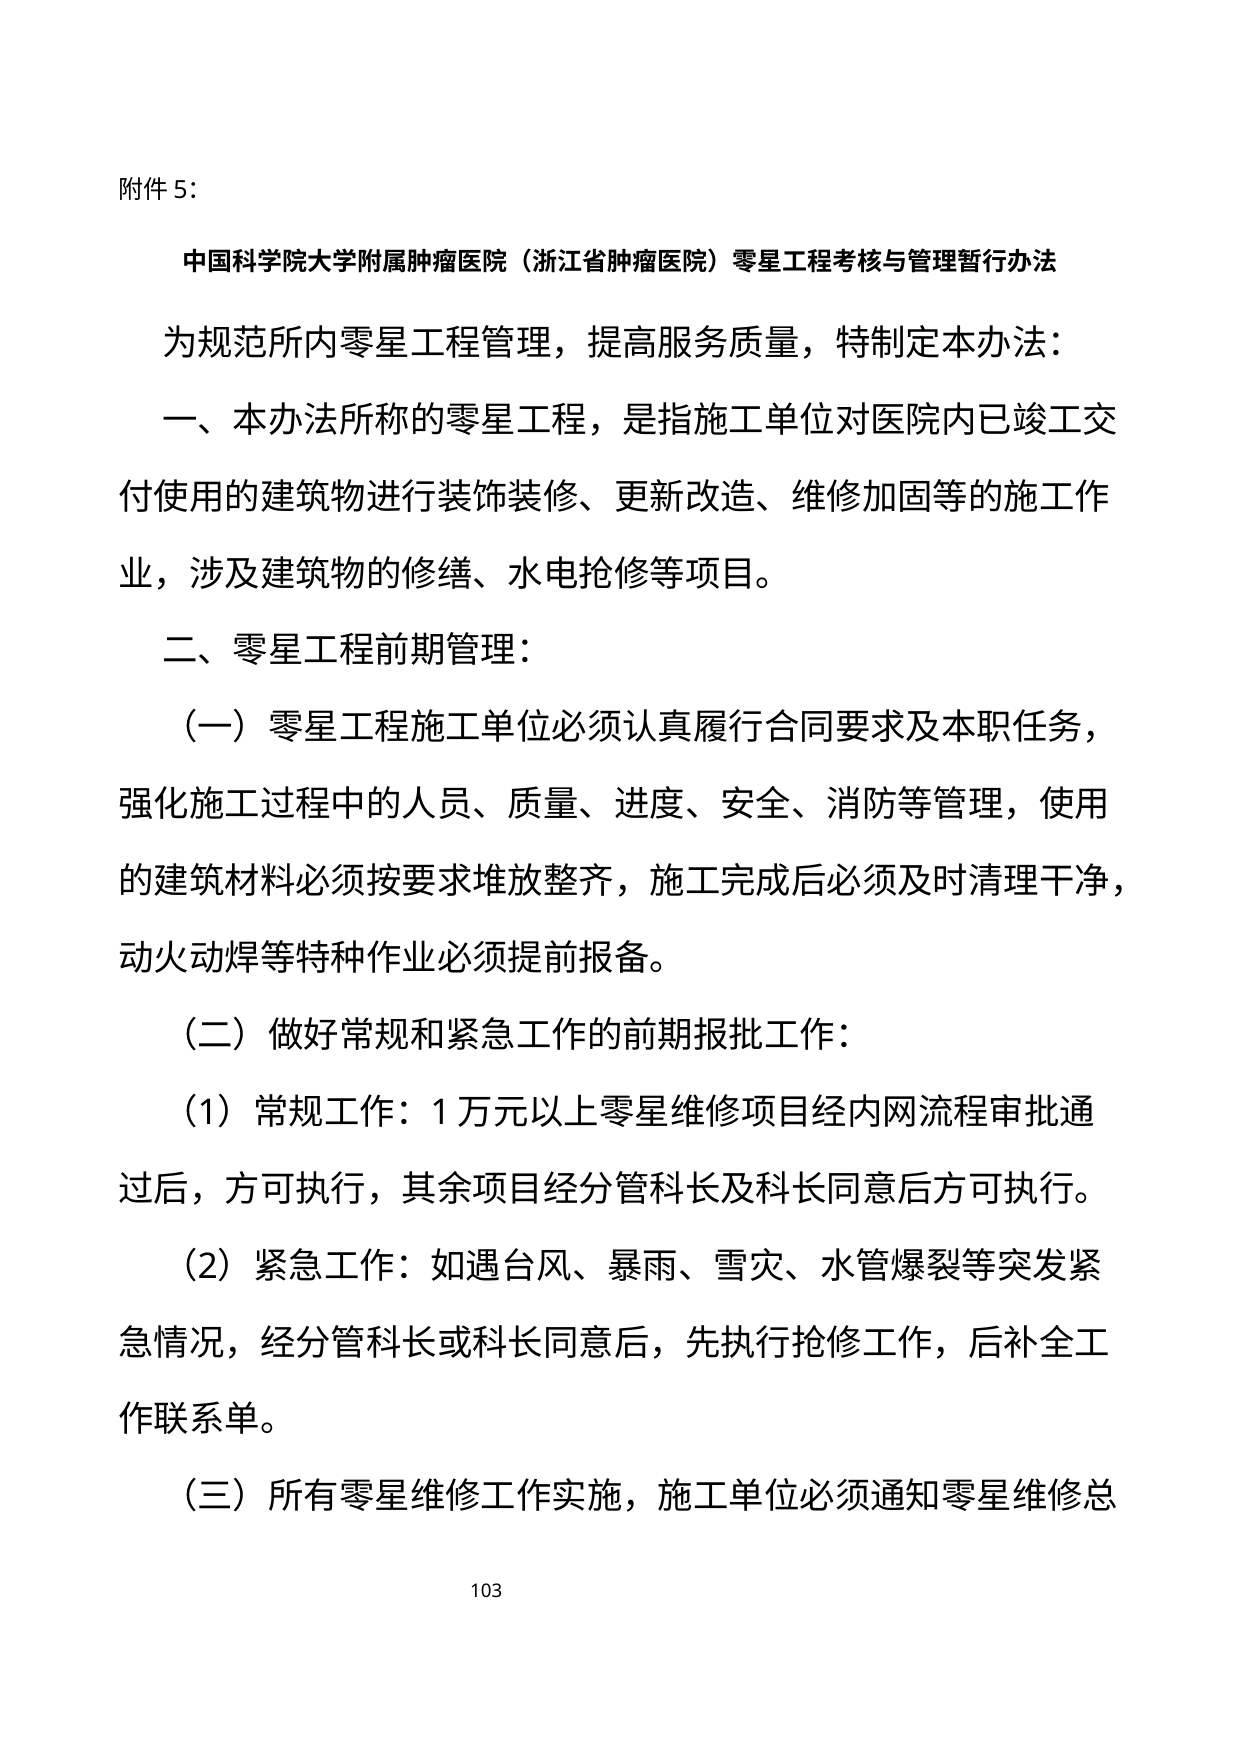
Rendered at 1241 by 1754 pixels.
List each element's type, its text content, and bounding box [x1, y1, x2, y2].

text 二、零星工程前期管理： [118, 622, 1122, 673]
text 为规范所内零星工程管理，提高服务质量，特制定本办法： [118, 314, 1122, 366]
text 一、本办法所称的零星工程，是指施工单位对医院内已竣工交付使用的建筑物进行装饰装修、更新改造、维修加固等的施工作业，涉及建筑物的修缮、水电抢修等项目。 [118, 391, 1122, 596]
text （二）做好常规和紧急工作的前期报批工作： [118, 1006, 1122, 1057]
text （2）紧急工作：如遇台风、暴雨、雪灾、水管爆裂等突发紧急情况，经分管科长或科长同意后，先执行抢修工作，后补全工作联系单。 [118, 1237, 1122, 1442]
text 中国科学院大学附属肿瘤医院（浙江省肿瘤医院）零星工程考核与管理暂行办法 [118, 242, 1122, 278]
text （1）常规工作：1万元以上零星维修项目经内网流程审批通过后，方可执行，其余项目经分管科长及科长同意后方可执行。 [118, 1083, 1122, 1211]
text 附件5： [118, 169, 1122, 206]
text （一）零星工程施工单位必须认真履行合同要求及本职任务，强化施工过程中的人员、质量、进度、安全、消防等管理，使用的建筑材料必须按要求堆放整齐，施工完成后必须及时清理干净，动火动焊等特种作业必须提前报备。 [118, 699, 1122, 981]
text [118, 1468, 1122, 1519]
